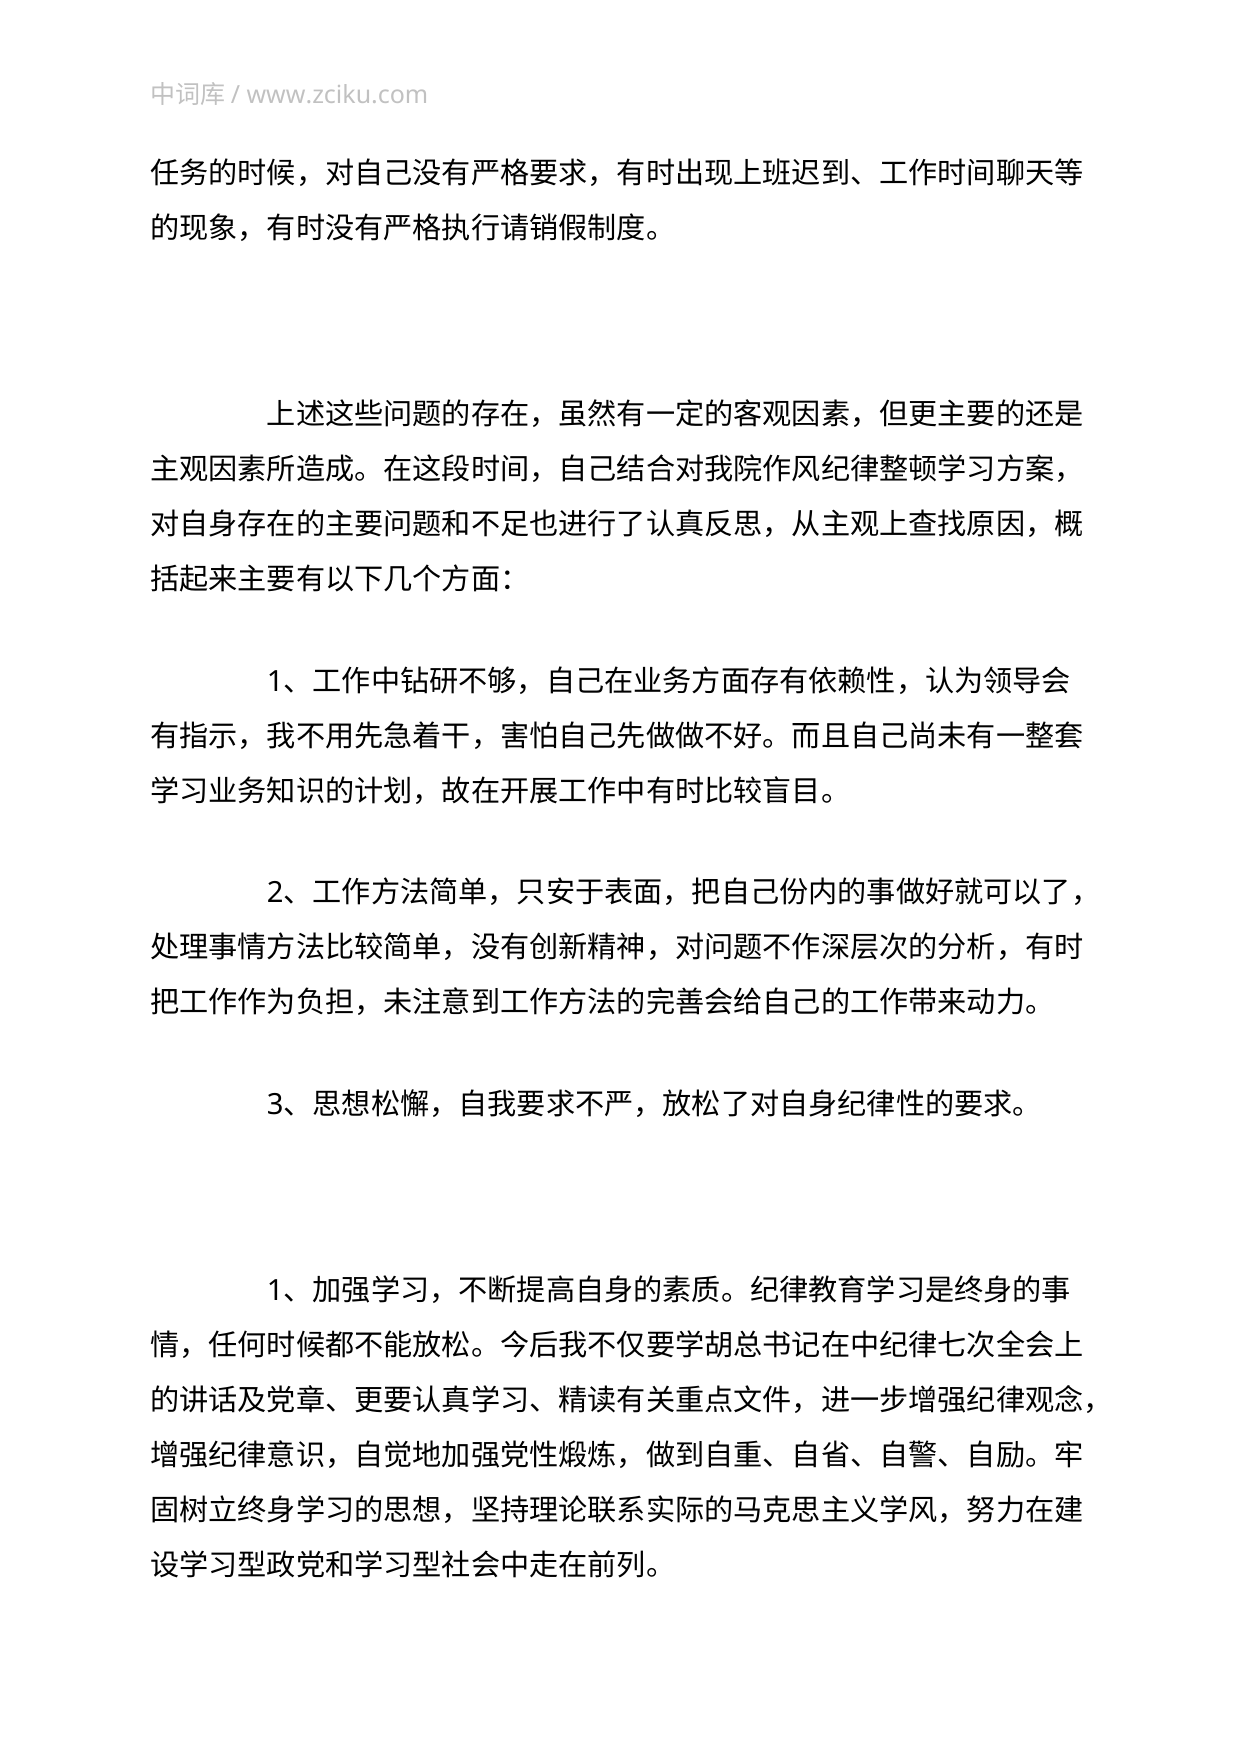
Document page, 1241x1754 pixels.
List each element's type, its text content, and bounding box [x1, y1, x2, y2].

text 3、思想松懈，自我要求不严，放松了对自身纪律性的要求。 [150, 1081, 1090, 1123]
text 1、加强学习，不断提高自身的素质。纪律教育学习是终身的事情，任何时候都不能放松。今后我不仅要学胡总书记在中纪律七次全会上的讲话及党章、更要认真学习、精读有关重点文件，进一步增强纪律观念，增强纪律意识，自觉地加强党性煅炼，做到自重、自省、自警、自励。牢固树立终身学习的思想，坚持理论联系实际的马克思主义学风，努力在建设学习型政党和学习型社会中走在前列。 [150, 1267, 1090, 1584]
text 2、工作方法简单，只安于表面，把自己份内的事做好就可以了，处理事情方法比较简单，没有创新精神，对问题不作深层次的分析，有时把工作作为负担，未注意到工作方法的完善会给自己的工作带来动力。 [150, 869, 1090, 1021]
text 上述这些问题的存在，虽然有一定的客观因素，但更主要的还是主观因素所造成。在这段时间，自己结合对我院作风纪律整顿学习方案，对自身存在的主要问题和不足也进行了认真反思，从主观上查找原因，概括起来主要有以下几个方面： [150, 391, 1090, 598]
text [150, 150, 1090, 247]
text 1、工作中钻研不够，自己在业务方面存有依赖性，认为领导会有指示，我不用先急着干，害怕自己先做做不好。而且自己尚未有一整套学习业务知识的计划，故在开展工作中有时比较盲目。 [150, 657, 1090, 809]
